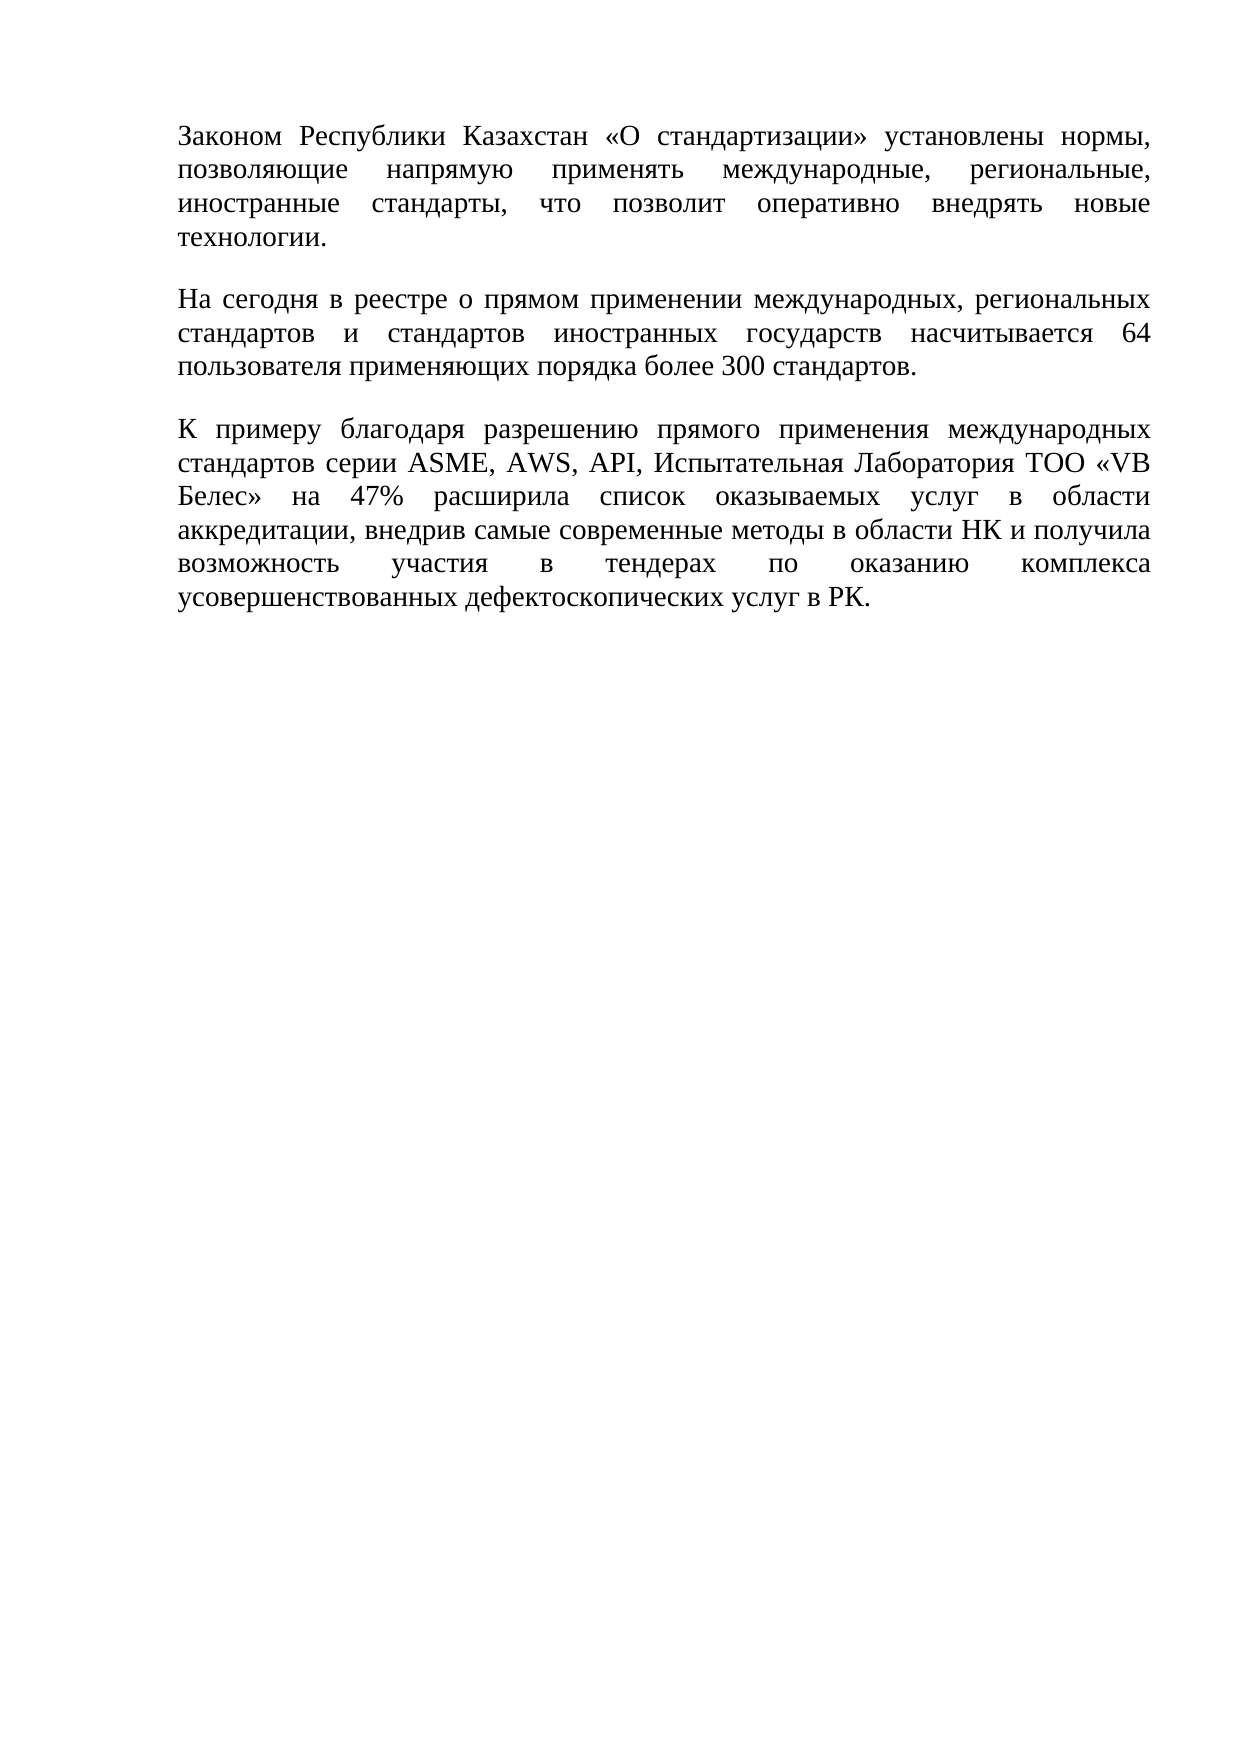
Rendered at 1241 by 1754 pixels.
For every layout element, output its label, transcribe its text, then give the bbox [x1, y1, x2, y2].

text На сегодня в реестре о прямом применении международных, региональных стандартов и стандартов иностранных государств насчитывается 64 пользователя применяющих порядка более 300 стандартов. [177, 281, 1152, 382]
text Законом Республики Казахстан «О стандартизации» установлены нормы, позволяющие напрямую применять международные, региональные, иностранные стандарты, что позволит оперативно внедрять новые технологии. [177, 118, 1152, 252]
text К примеру благодаря разрешению прямого применения международных стандартов серии ASME, AWS, API, Испытательная Лаборатория ТОО «VB Белес» на 47% расширила список оказываемых услуг в области аккредитации, внедрив самые современные методы в области НК и получила возможность участия в тендерах по оказанию комплекса усовершенствованных дефектоскопических услуг в РК. [177, 411, 1152, 612]
